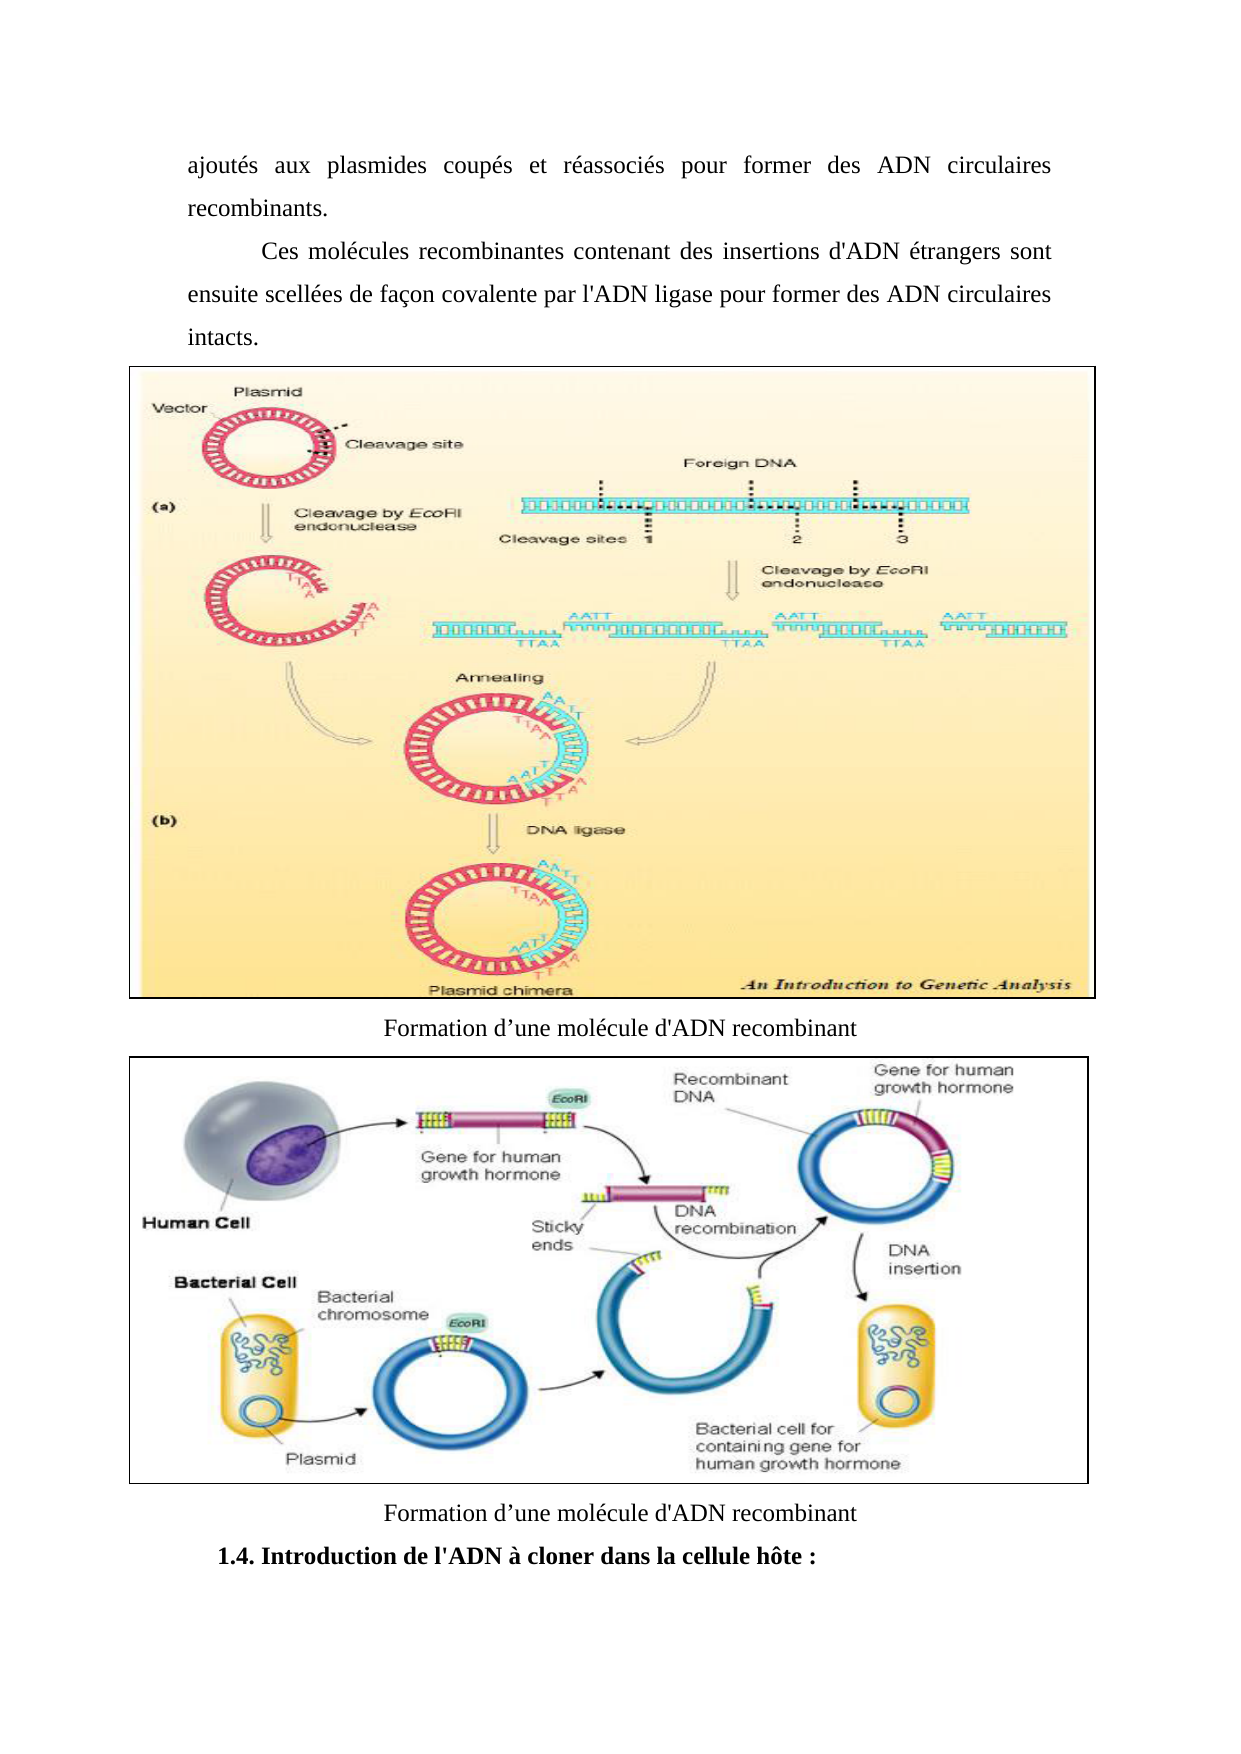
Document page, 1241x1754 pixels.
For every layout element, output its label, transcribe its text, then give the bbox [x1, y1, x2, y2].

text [187, 150, 1053, 222]
text 1.4. Introduction de l'ADN à cloner dans la cellule hôte : [217, 1541, 1053, 1570]
text Ces molécules recombinantes contenant des insertions d'ADN étrangers sont ensuite scellées de façon covalente par l'ADN ligase pour former des ADN circulaires intacts. [187, 236, 1053, 351]
text Formation d’une molécule d'ADN recombinant [187, 1013, 1053, 1042]
picture [130, 367, 1094, 997]
picture [130, 1058, 1087, 1483]
text Formation d’une molécule d'ADN recombinant [187, 1498, 1053, 1527]
